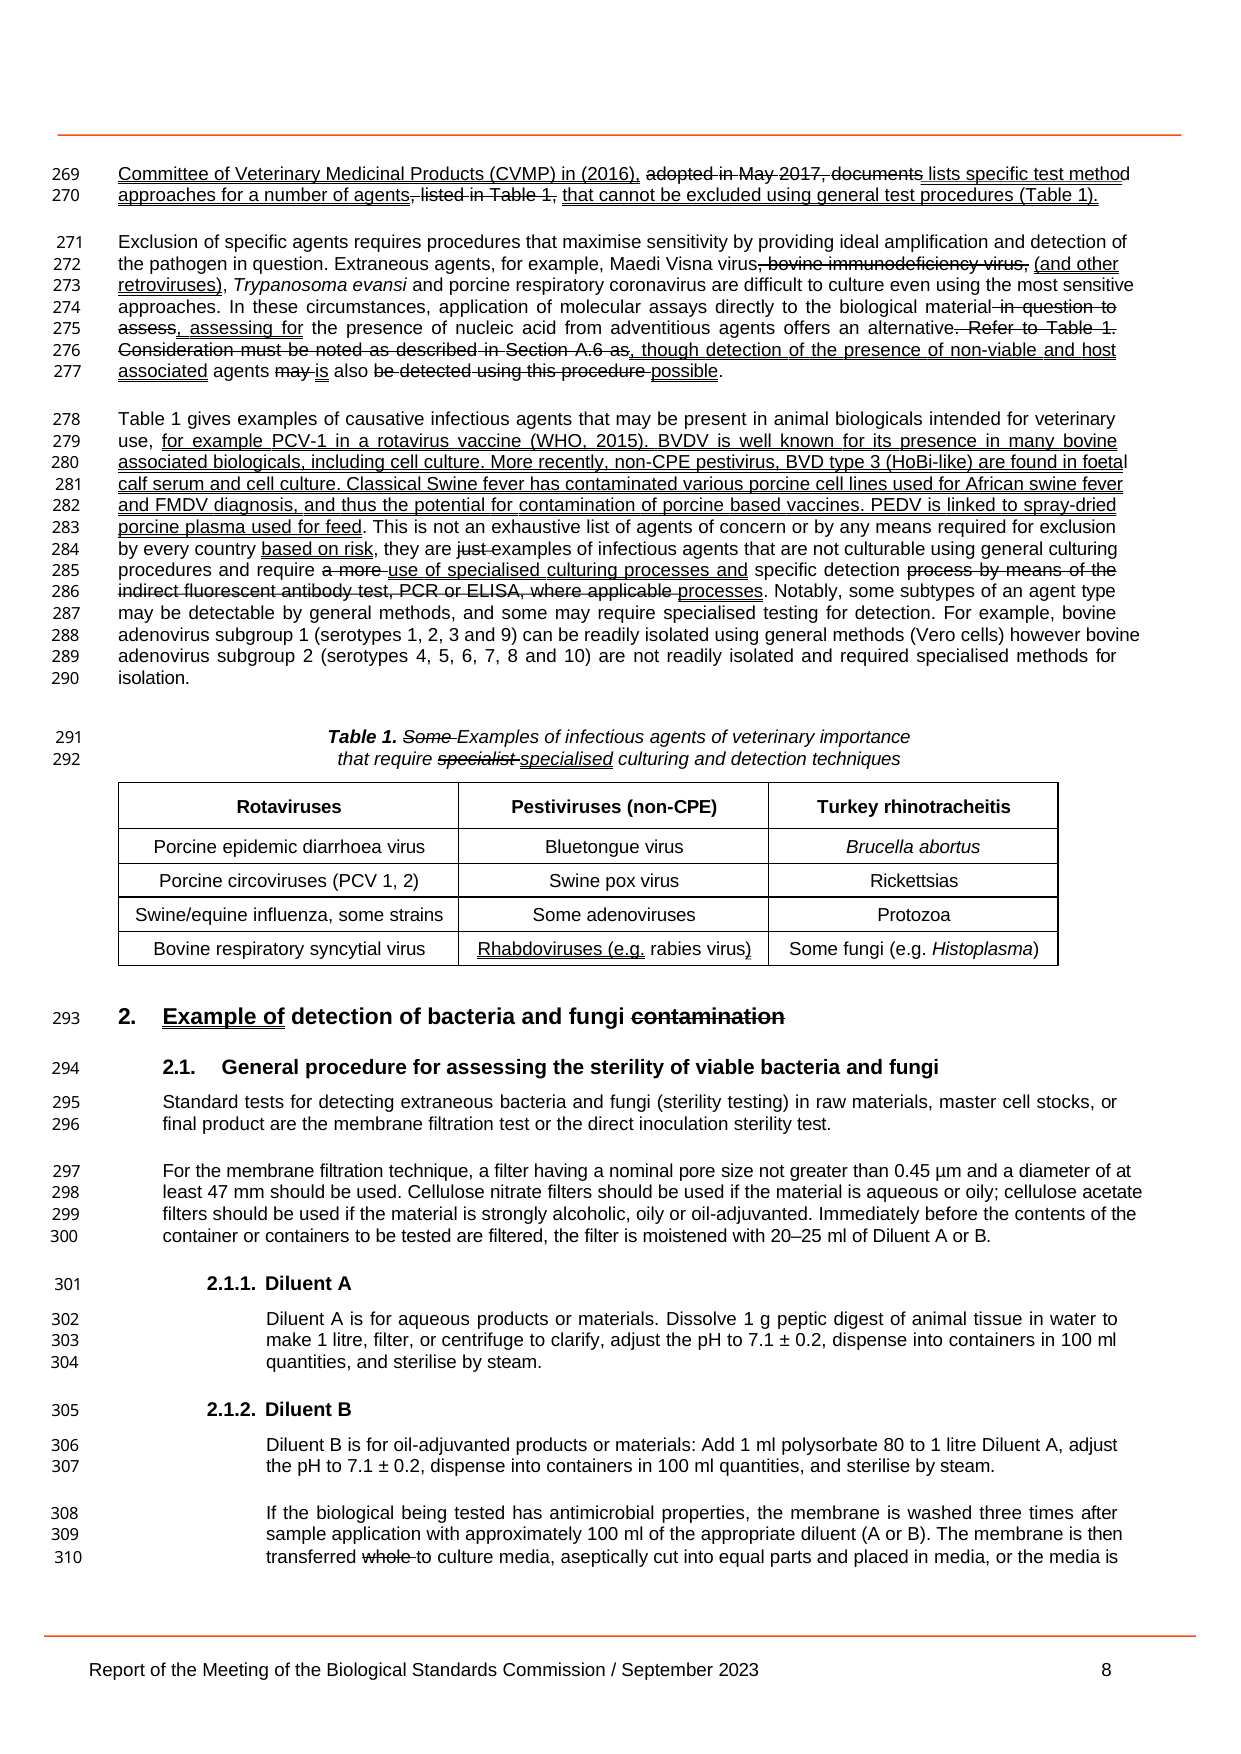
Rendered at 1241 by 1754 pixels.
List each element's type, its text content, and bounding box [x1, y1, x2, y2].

subtitle 2.1. General procedure for assessing the sterility of viable bacteria and fungi [51, 1055, 1165, 1079]
list quantities, and sterilise by steam. [50, 1351, 1165, 1373]
list procedures and require a more use of specialised culturing processes and specific detection process by means of the [52, 559, 1165, 581]
list that require specialist specialised culturing and detection techniques [52, 748, 1165, 769]
subtitle 2. Example of detection of bacteria and fungi contamination [52, 1003, 1165, 1029]
list transferred whole to culture media, aseptically cut into equal parts and placed in media, or the media is [54, 1545, 1165, 1568]
table_cell Bluetongue virus [459, 829, 768, 862]
list filters should be used if the material is strongly alcoholic, oily or oil-adjuvanted. Immediately before the contents of the [52, 1203, 1165, 1224]
table_cell Porcine circoviruses (PCV 1, 2) [119, 864, 458, 896]
list Table 1. Some Examples of infectious agents of veterinary importance [55, 726, 1165, 748]
list For the membrane filtration technique, a filter having a nominal pore size not greater than 0.45 µm and a diameter of at [52, 1160, 1165, 1181]
table_header Rotaviruses [119, 783, 458, 828]
table_cell Protozoa [769, 898, 1057, 931]
list the pH to 7.1 ± 0.2, dispense into containers in 100 ml quantities, and sterilise by steam. [51, 1455, 1165, 1477]
list approaches. In these circumstances, application of molecular assays directly to the biological material in question to [52, 296, 1165, 317]
list associated biologicals, including cell culture. More recently, non-CPE pestivirus, BVD type 3 (HoBi-like) are found in foetal [51, 452, 1165, 473]
list Diluent B is for oil-adjuvanted products or materials: Add 1 ml polysorbate 80 to 1 litre Diluent A, adjust [51, 1434, 1165, 1455]
subtitle 2.1.1. Diluent A [54, 1272, 1165, 1296]
list retroviruses), Trypanosoma evansi and porcine respiratory coronavirus are difficult to culture even using the most sensitive [53, 274, 1165, 296]
list make 1 litre, filter, or centrifuge to clarify, adjust the pH to 7.1 ± 0.2, dispense into containers in 100 ml [51, 1330, 1165, 1351]
list Diluent A is for aqueous products or materials. Dissolve 1 g peptic digest of animal tissue in water to [51, 1308, 1165, 1330]
list container or containers to be tested are filtered, the filter is moistened with 20–25 ml of Diluent A or B. [50, 1224, 1165, 1247]
table_cell Rickettsias [769, 864, 1057, 896]
table_cell Swine/equine influenza, some strains [119, 898, 458, 931]
list adenovirus subgroup 1 (serotypes 1, 2, 3 and 9) can be readily isolated using general methods (Vero cells) however bovine [51, 624, 1165, 646]
table_cell Brucella abortus [769, 829, 1057, 862]
table_cell Some fungi (e.g. Histoplasma) [769, 932, 1057, 964]
list isolation. [51, 667, 1165, 688]
list use, for example PCV-1 in a rotavirus vaccine (WHO, 2015). BVDV is well known for its presence in many bovine [52, 430, 1165, 452]
list associated agents may is also be detected using this procedure possible. [53, 361, 1165, 382]
table_cell Swine pox virus [459, 864, 768, 896]
table_cell Bovine respiratory syncytial virus [119, 932, 458, 964]
table_header Turkey rhinotracheitis [769, 783, 1057, 828]
list by every country based on risk, they are just examples of infectious agents that are not culturable using general culturing [51, 538, 1165, 559]
list Consideration must be noted as described in Section A.6 as, though detection of the presence of non-viable and host [52, 339, 1165, 361]
list Standard tests for detecting extraneous bacteria and fungi (sterility testing) in raw materials, master cell stocks, or [52, 1092, 1165, 1113]
list Committee of Veterinary Medicinal Products (CVMP) in (2016), adopted in May 2017, documents lists specific test method [52, 163, 1165, 185]
table_header Pestiviruses (non-CPE) [459, 783, 768, 828]
list assess, assessing for the presence of nucleic acid from adventitious agents offers an alternative. Refer to Table 1. [53, 318, 1165, 339]
list may be detectable by general methods, and some may require specialised testing for detection. For example, bovine [52, 602, 1165, 624]
list Exclusion of specific agents requires procedures that maximise sensitivity by providing ideal amplification and detection of [56, 231, 1165, 253]
table_cell Rhabdoviruses (e.g. rabies virus) [459, 932, 768, 964]
list adenovirus subgroup 2 (serotypes 4, 5, 6, 7, 8 and 10) are not readily isolated and required specialised methods for [51, 646, 1165, 667]
list If the biological being tested has antimicrobial properties, the membrane is washed three times after [50, 1502, 1165, 1523]
list porcine plasma used for feed. This is not an exhaustive list of agents of concern or by any means required for exclusion [52, 516, 1165, 538]
list Table 1 gives examples of causative infectious agents that may be present in animal biologicals intended for veterinary [52, 407, 1165, 430]
list indirect fluorescent antibody test, PCR or ELISA, where applicable processes. Notably, some subtypes of an agent type [51, 581, 1165, 602]
list calf serum and cell culture. Classical Swine fever has contaminated various porcine cell lines used for African swine fever [55, 473, 1165, 494]
list the pathogen in question. Extraneous agents, for example, Maedi Visna virus, bovine immunodeficiency virus, (and other [53, 253, 1165, 274]
table_cell Some adenoviruses [459, 898, 768, 931]
list sample application with approximately 100 ml of the appropriate diluent (A or B). The membrane is then [51, 1523, 1165, 1545]
list least 47 mm should be used. Cellulose nitrate filters should be used if the material is aqueous or oily; cellulose acetate [51, 1181, 1165, 1203]
list final product are the membrane filtration test or the direct inoculation sterility test. [52, 1113, 1165, 1135]
list and FMDV diagnosis, and thus the potential for contamination of porcine based vaccines. PEDV is linked to spray-dried [52, 494, 1165, 516]
subtitle 2.1.2. Diluent B [51, 1398, 1165, 1421]
list approaches for a number of agents, listed in Table 1, that cannot be excluded using general test procedures (Table 1). [52, 185, 1165, 206]
table_cell Porcine epidemic diarrhoea virus [119, 829, 458, 862]
